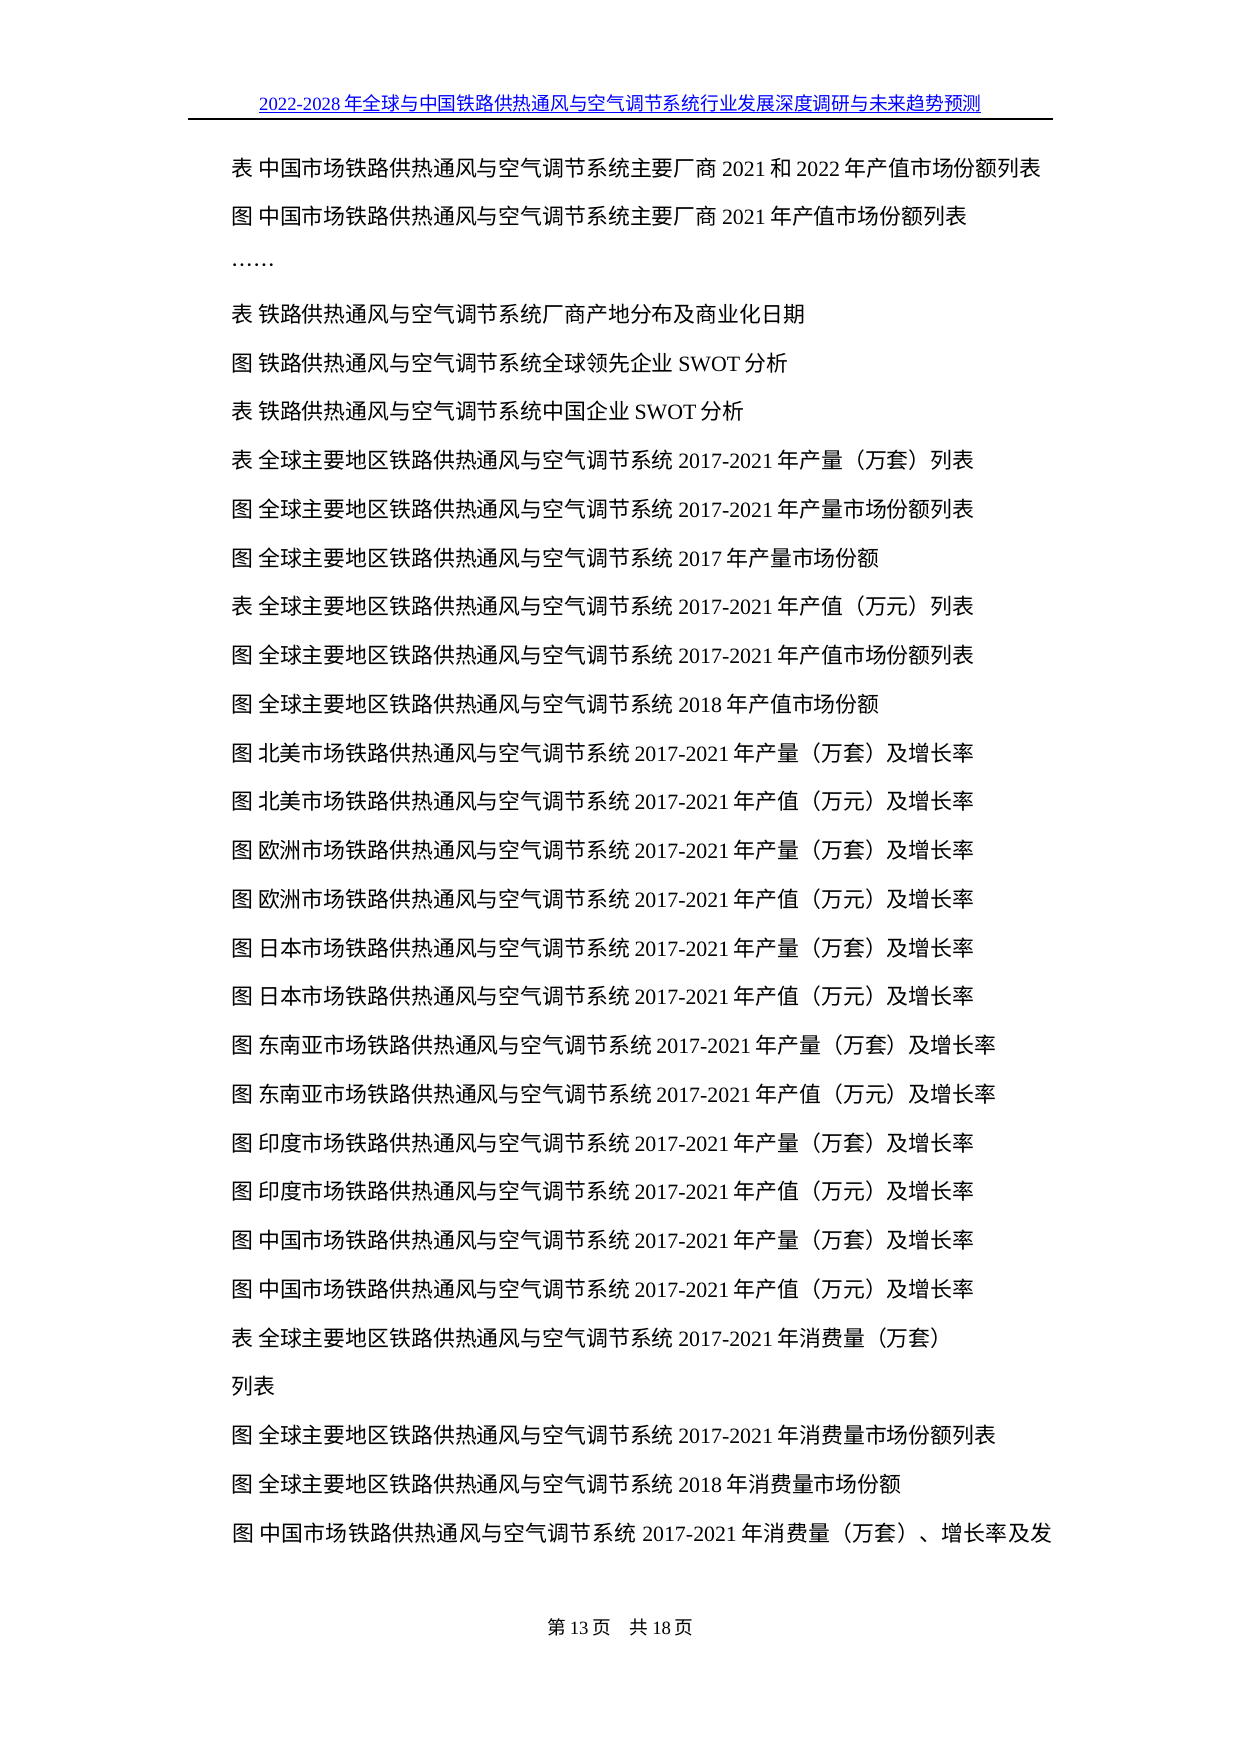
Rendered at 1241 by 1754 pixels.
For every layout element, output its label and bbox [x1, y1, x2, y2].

text [187, 150, 1053, 1548]
